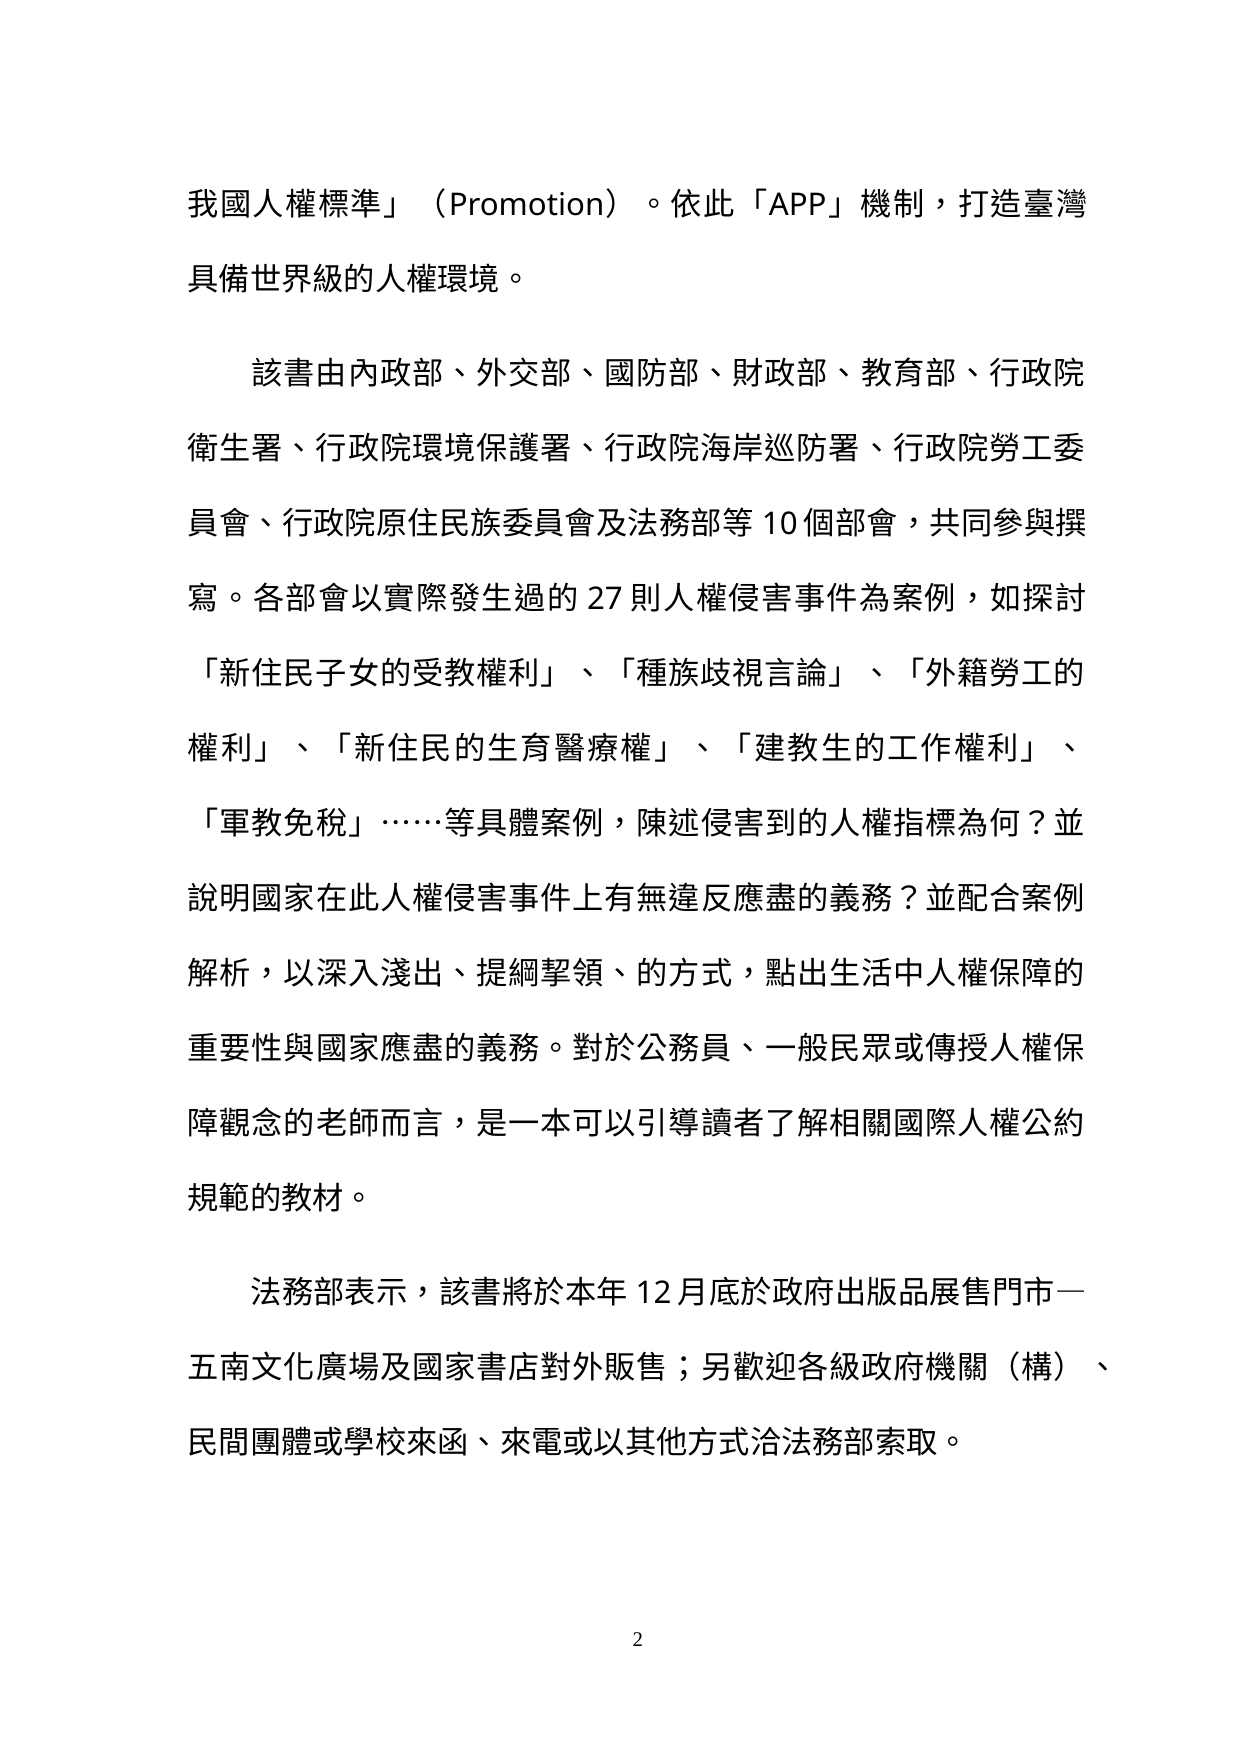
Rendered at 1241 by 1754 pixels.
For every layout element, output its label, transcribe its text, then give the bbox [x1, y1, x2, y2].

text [187, 164, 1087, 314]
text 法務部表示，該書將於本年12月底於政府出版品展售門市—五南文化廣場及國家書店對外販售；另歡迎各級政府機關（構）、民間團體或學校來函、來電或以其他方式洽法務部索取。 [187, 1252, 1087, 1477]
text 該書由內政部、外交部、國防部、財政部、教育部、行政院衛生署、行政院環境保護署、行政院海岸巡防署、行政院勞工委員會、行政院原住民族委員會及法務部等10個部會，共同參與撰寫。各部會以實際發生過的27則人權侵害事件為案例，如探討「新住民子女的受教權利」、「種族歧視言論」、「外籍勞工的權利」、「新住民的生育醫療權」、「建教生的工作權利」、「軍教免稅」……等具體案例，陳述侵害到的人權指標為何？並說明國家在此人權侵害事件上有無違反應盡的義務？並配合案例解析，以深入淺出、提綱挈領、的方式，點出生活中人權保障的重要性與國家應盡的義務。對於公務員、一般民眾或傳授人權保障觀念的老師而言，是一本可以引導讀者了解相關國際人權公約規範的教材。 [187, 333, 1087, 1233]
